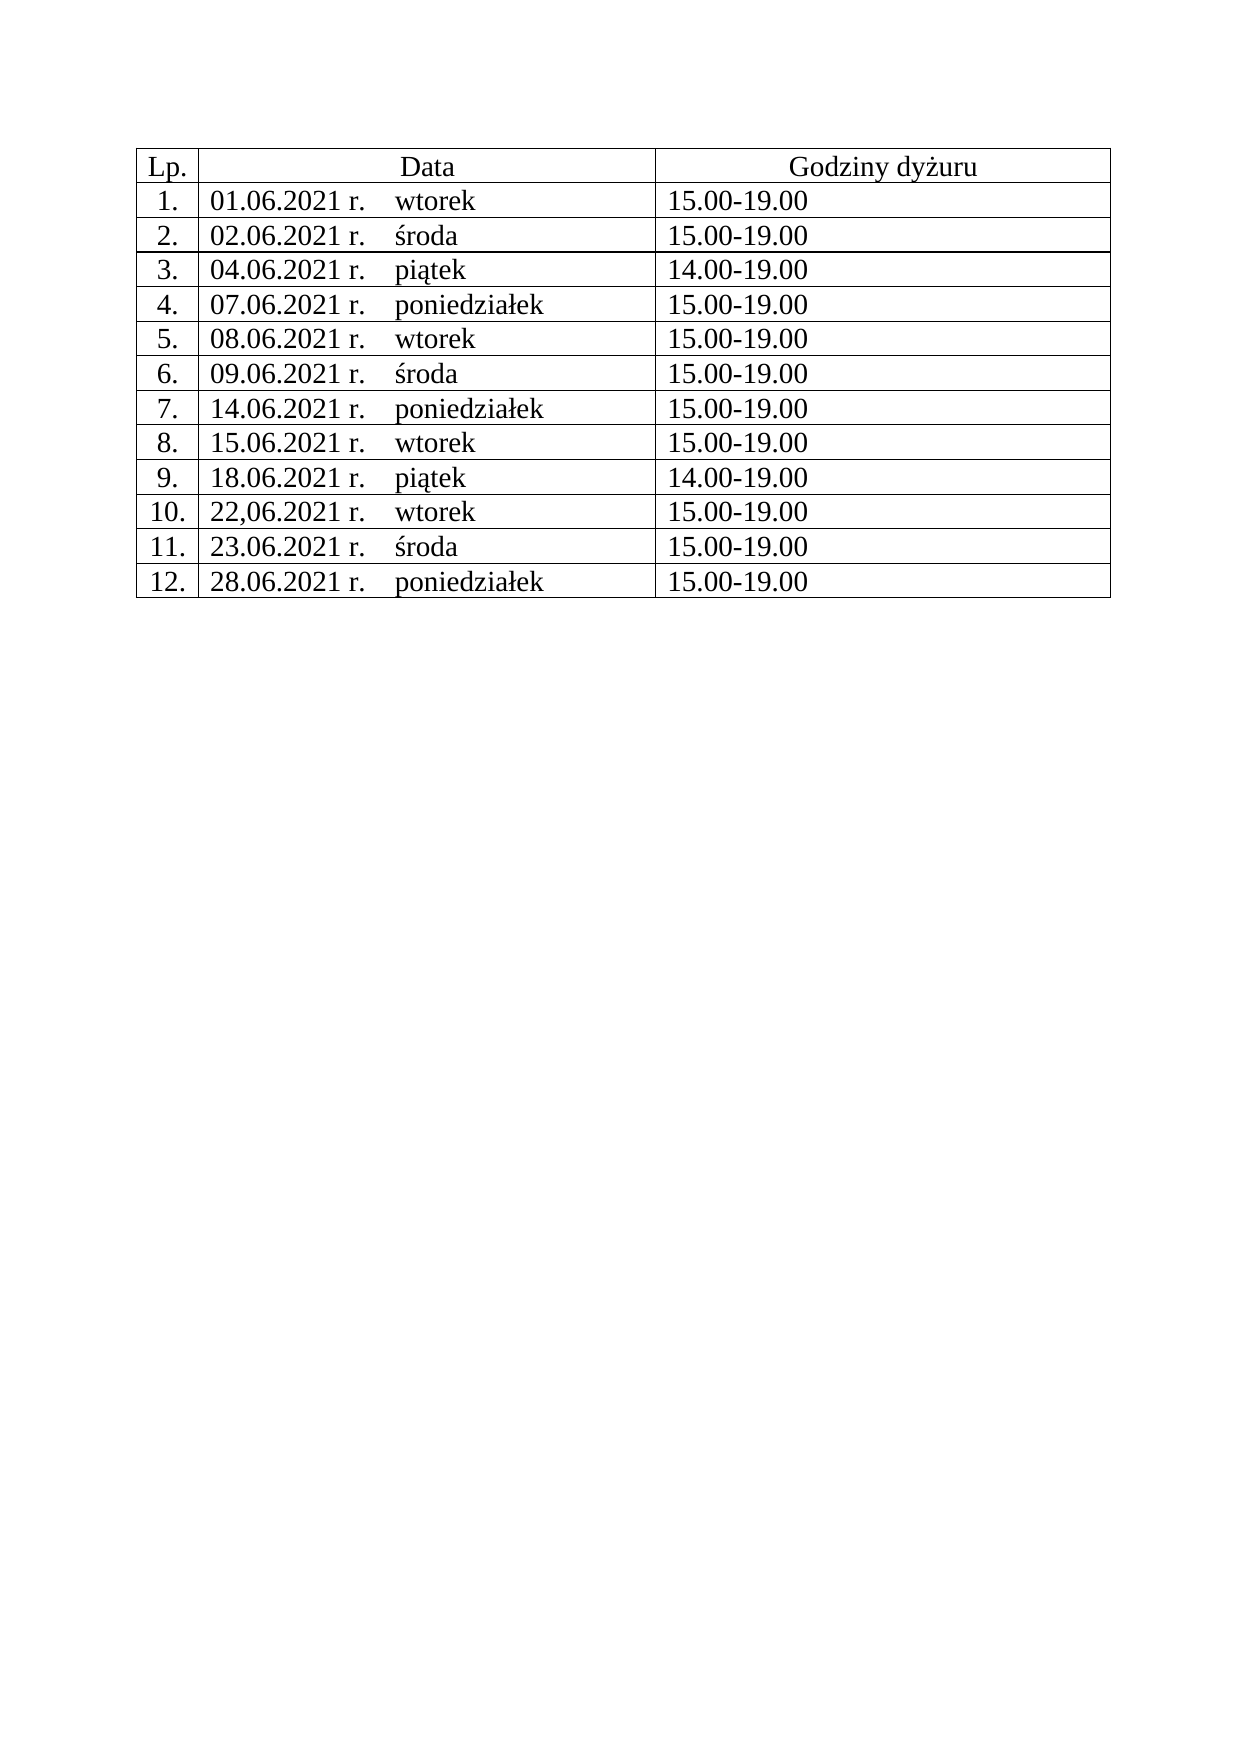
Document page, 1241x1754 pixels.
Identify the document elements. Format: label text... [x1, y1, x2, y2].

table_cell 15.06.2021 r. wtorek [199, 425, 655, 459]
table_cell 15.00-19.00 [656, 391, 1110, 424]
table_header Lp. [137, 149, 198, 182]
table_cell 14.00-19.00 [656, 253, 1110, 286]
table_cell 9. [137, 460, 198, 493]
table_cell 04.06.2021 r. piątek [199, 253, 655, 286]
table_cell 15.00-19.00 [656, 495, 1110, 528]
table_cell 15.00-19.00 [656, 218, 1110, 251]
table_cell 6. [137, 356, 198, 390]
table_cell 18.06.2021 r. piątek [199, 460, 655, 493]
table_cell 28.06.2021 r. poniedziałek [199, 564, 655, 597]
table_cell 4. [137, 287, 198, 321]
table_cell 15.00-19.00 [656, 564, 1110, 597]
table_cell 15.00-19.00 [656, 529, 1110, 563]
table_cell 01.06.2021 r. wtorek [199, 183, 655, 217]
table_header Data [199, 149, 655, 182]
table_cell 15.00-19.00 [656, 287, 1110, 321]
table_cell 15.00-19.00 [656, 322, 1110, 355]
table_cell 3. [137, 253, 198, 286]
table_cell 5. [137, 322, 198, 355]
table_cell 11. [137, 529, 198, 563]
table_header Godziny dyżuru [656, 149, 1110, 182]
table_cell 15.00-19.00 [656, 356, 1110, 390]
table_cell 08.06.2021 r. wtorek [199, 322, 655, 355]
table_cell 7. [137, 391, 198, 424]
table_cell 15.00-19.00 [656, 425, 1110, 459]
table_cell 1. [137, 183, 198, 217]
table_cell 14.00-19.00 [656, 460, 1110, 493]
table_cell 12. [137, 564, 198, 597]
table_cell 23.06.2021 r. środa [199, 529, 655, 563]
table_cell 02.06.2021 r. środa [199, 218, 655, 251]
table_cell 10. [137, 495, 198, 528]
table_cell 8. [137, 425, 198, 459]
table_cell 22,06.2021 r. wtorek [199, 495, 655, 528]
table_cell 14.06.2021 r. poniedziałek [199, 391, 655, 424]
table_cell 07.06.2021 r. poniedziałek [199, 287, 655, 321]
table_cell 09.06.2021 r. środa [199, 356, 655, 390]
table_cell 2. [137, 218, 198, 251]
table_cell 15.00-19.00 [656, 183, 1110, 217]
